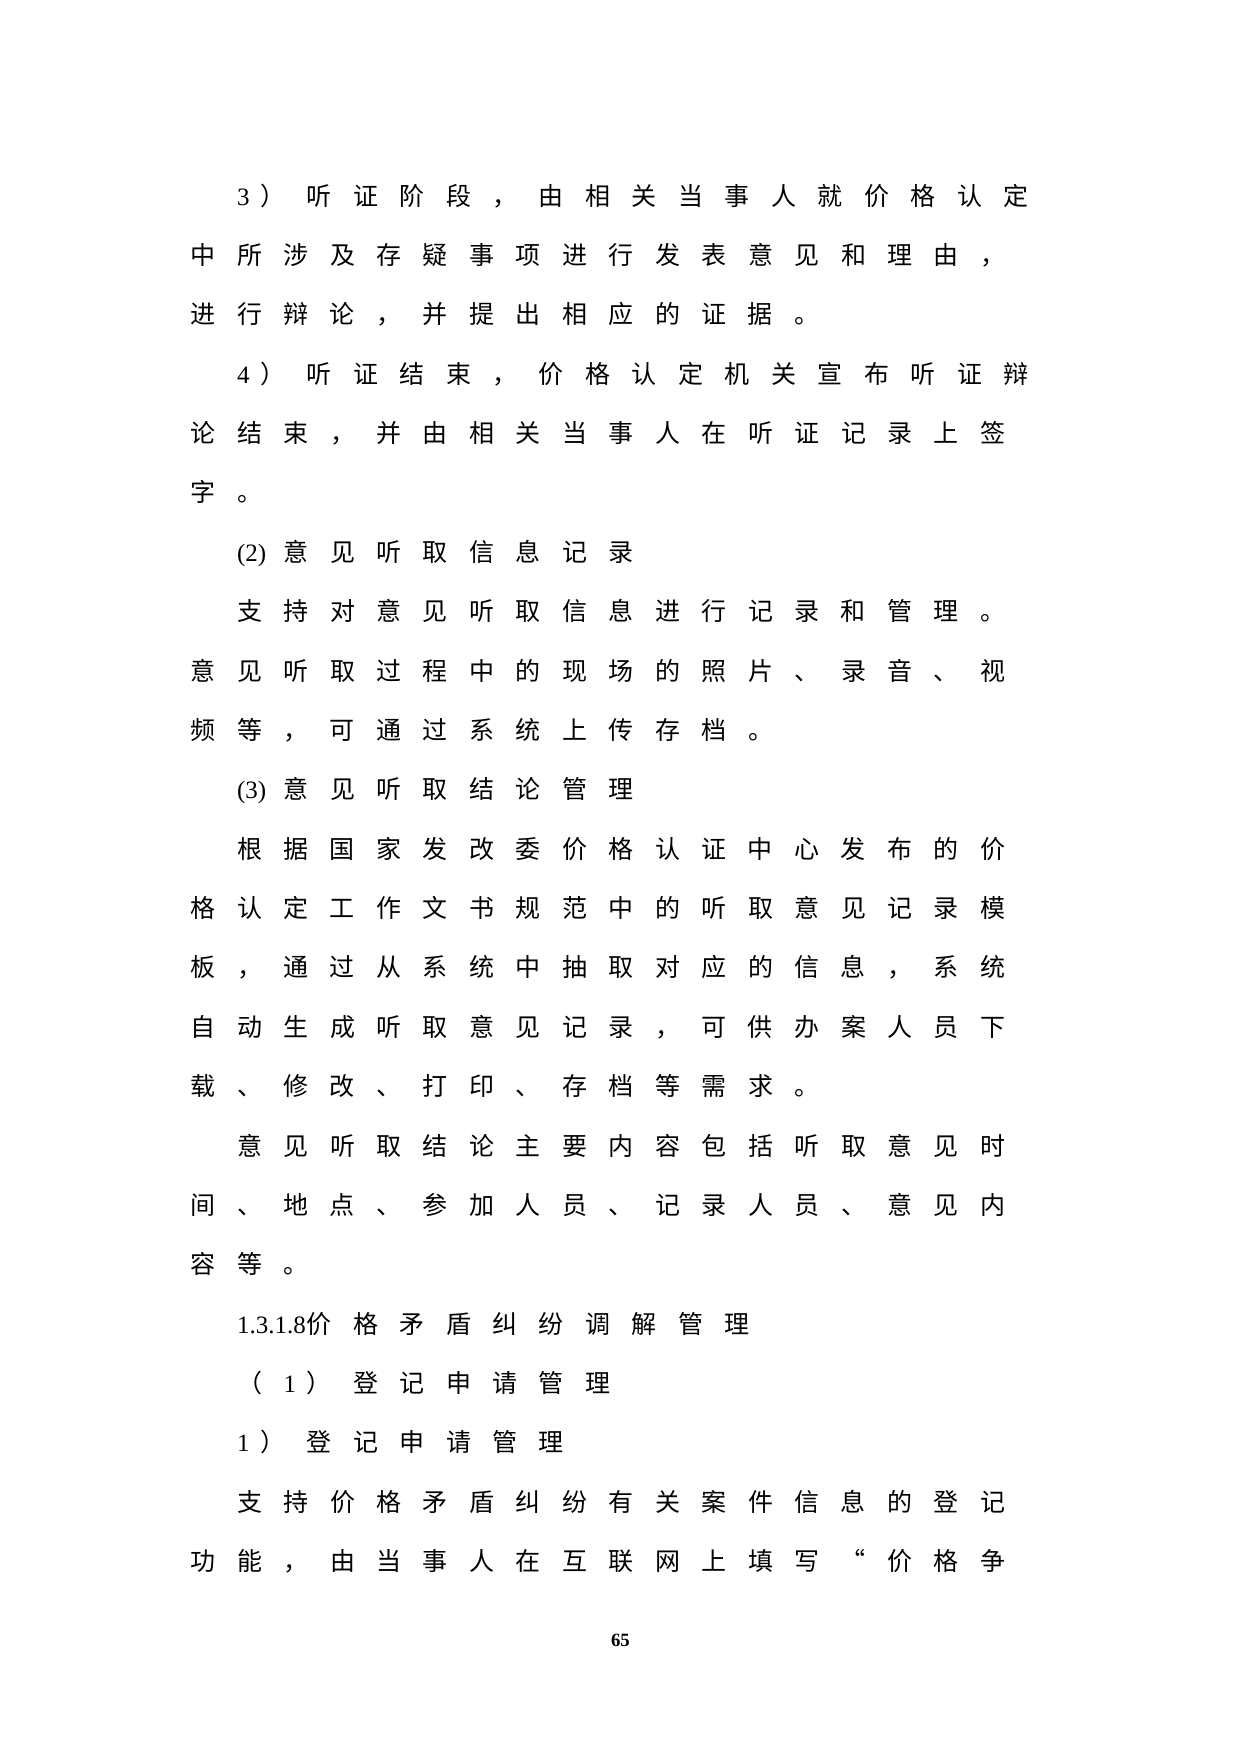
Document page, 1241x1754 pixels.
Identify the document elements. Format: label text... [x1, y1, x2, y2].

text (2)意见听取信息记录 [190, 521, 1050, 580]
text （1）登记申请管理 [190, 1352, 1050, 1411]
text 意见听取结论主要内容包括听取意见时间、地点、参加人员、记录人员、意见内容等。 [190, 1114, 1050, 1293]
text 1.3.1.8价格矛盾纠纷调解管理 [190, 1293, 1050, 1352]
text 支持对意见听取信息进行记录和管理。意见听取过程中的现场的照片、录音、视频等，可通过系统上传存档。 [190, 580, 1050, 758]
text 4）听证结束，价格认定机关宣布听证辩论结束，并由相关当事人在听证记录上签字。 [190, 343, 1050, 521]
text (3)意见听取结论管理 [190, 758, 1050, 818]
text 3）听证阶段，由相关当事人就价格认定中所涉及存疑事项进行发表意见和理由，进行辩论，并提出相应的证据。 [190, 164, 1050, 343]
text 根据国家发改委价格认证中心发布的价格认定工作文书规范中的听取意见记录模板，通过从系统中抽取对应的信息，系统自动生成听取意见记录，可供办案人员下载、修改、打印、存档等需求。 [190, 818, 1050, 1114]
text 1）登记申请管理 [190, 1411, 1050, 1471]
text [190, 1471, 1050, 1589]
